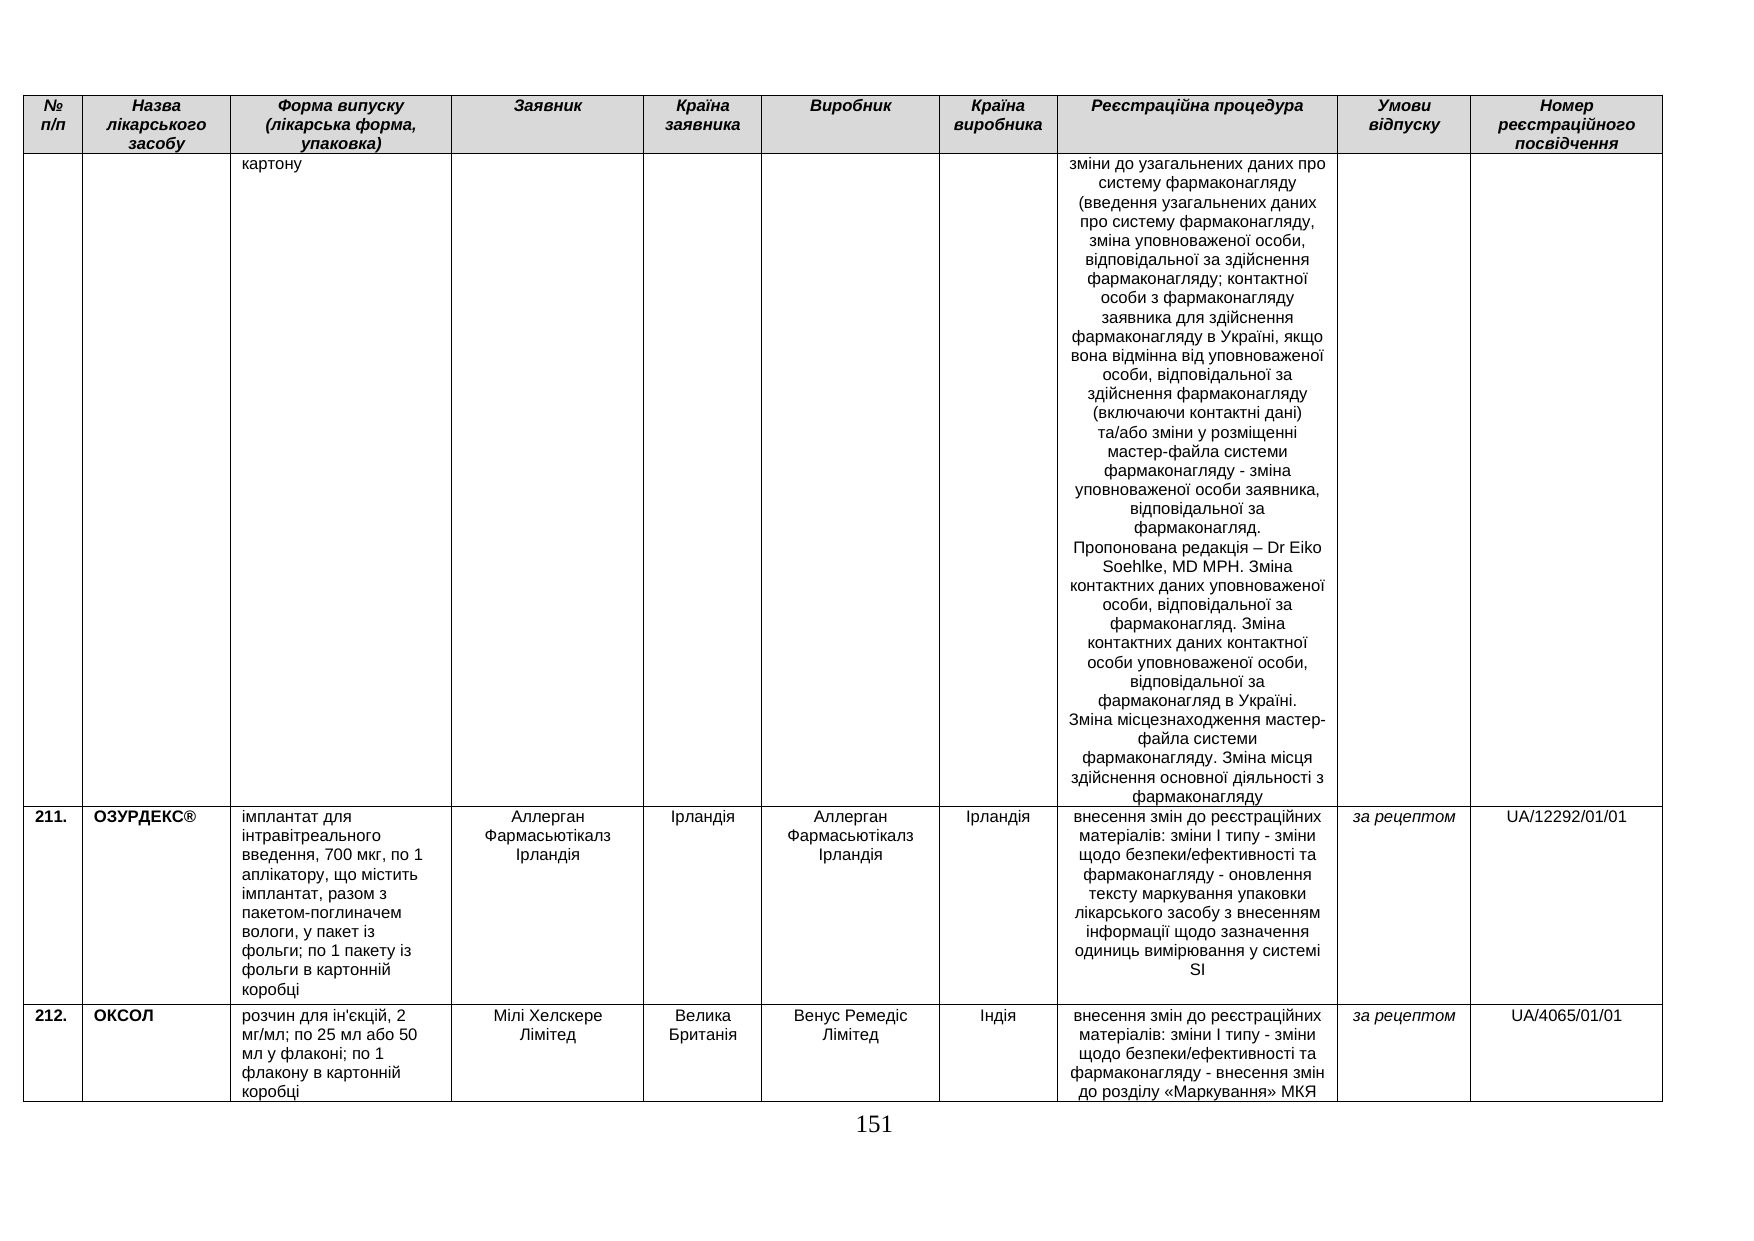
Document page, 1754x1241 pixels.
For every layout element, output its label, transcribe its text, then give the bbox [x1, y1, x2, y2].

table_header Заявник [452, 96, 643, 153]
table_header Виробник [762, 96, 939, 153]
table_header № п/п [24, 96, 82, 153]
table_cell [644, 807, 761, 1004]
table_header Країна виробника [940, 96, 1057, 153]
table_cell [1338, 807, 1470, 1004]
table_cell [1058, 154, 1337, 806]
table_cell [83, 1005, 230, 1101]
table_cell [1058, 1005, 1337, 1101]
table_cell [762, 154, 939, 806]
table_header Номер реєстраційного посвідчення [1471, 96, 1662, 153]
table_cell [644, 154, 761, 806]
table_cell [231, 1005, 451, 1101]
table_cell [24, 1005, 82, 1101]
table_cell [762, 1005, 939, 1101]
table_header Реєстраційна процедура [1058, 96, 1337, 153]
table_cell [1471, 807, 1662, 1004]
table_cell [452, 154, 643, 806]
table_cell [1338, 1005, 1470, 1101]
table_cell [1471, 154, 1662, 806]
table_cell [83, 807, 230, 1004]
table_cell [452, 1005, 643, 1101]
table_header Назва лікарського засобу [83, 96, 230, 153]
table_header Форма випуску (лікарська форма, упаковка) [231, 96, 451, 153]
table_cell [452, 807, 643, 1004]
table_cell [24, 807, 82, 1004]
table_header Країна заявника [644, 96, 761, 153]
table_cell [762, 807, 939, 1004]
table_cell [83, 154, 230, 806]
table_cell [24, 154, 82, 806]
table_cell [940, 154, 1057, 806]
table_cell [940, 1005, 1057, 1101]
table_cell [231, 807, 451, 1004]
table_header Умови відпуску [1338, 96, 1470, 153]
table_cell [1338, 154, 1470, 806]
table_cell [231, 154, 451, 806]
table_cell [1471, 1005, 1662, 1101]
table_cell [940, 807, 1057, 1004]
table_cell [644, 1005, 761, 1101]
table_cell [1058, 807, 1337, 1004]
